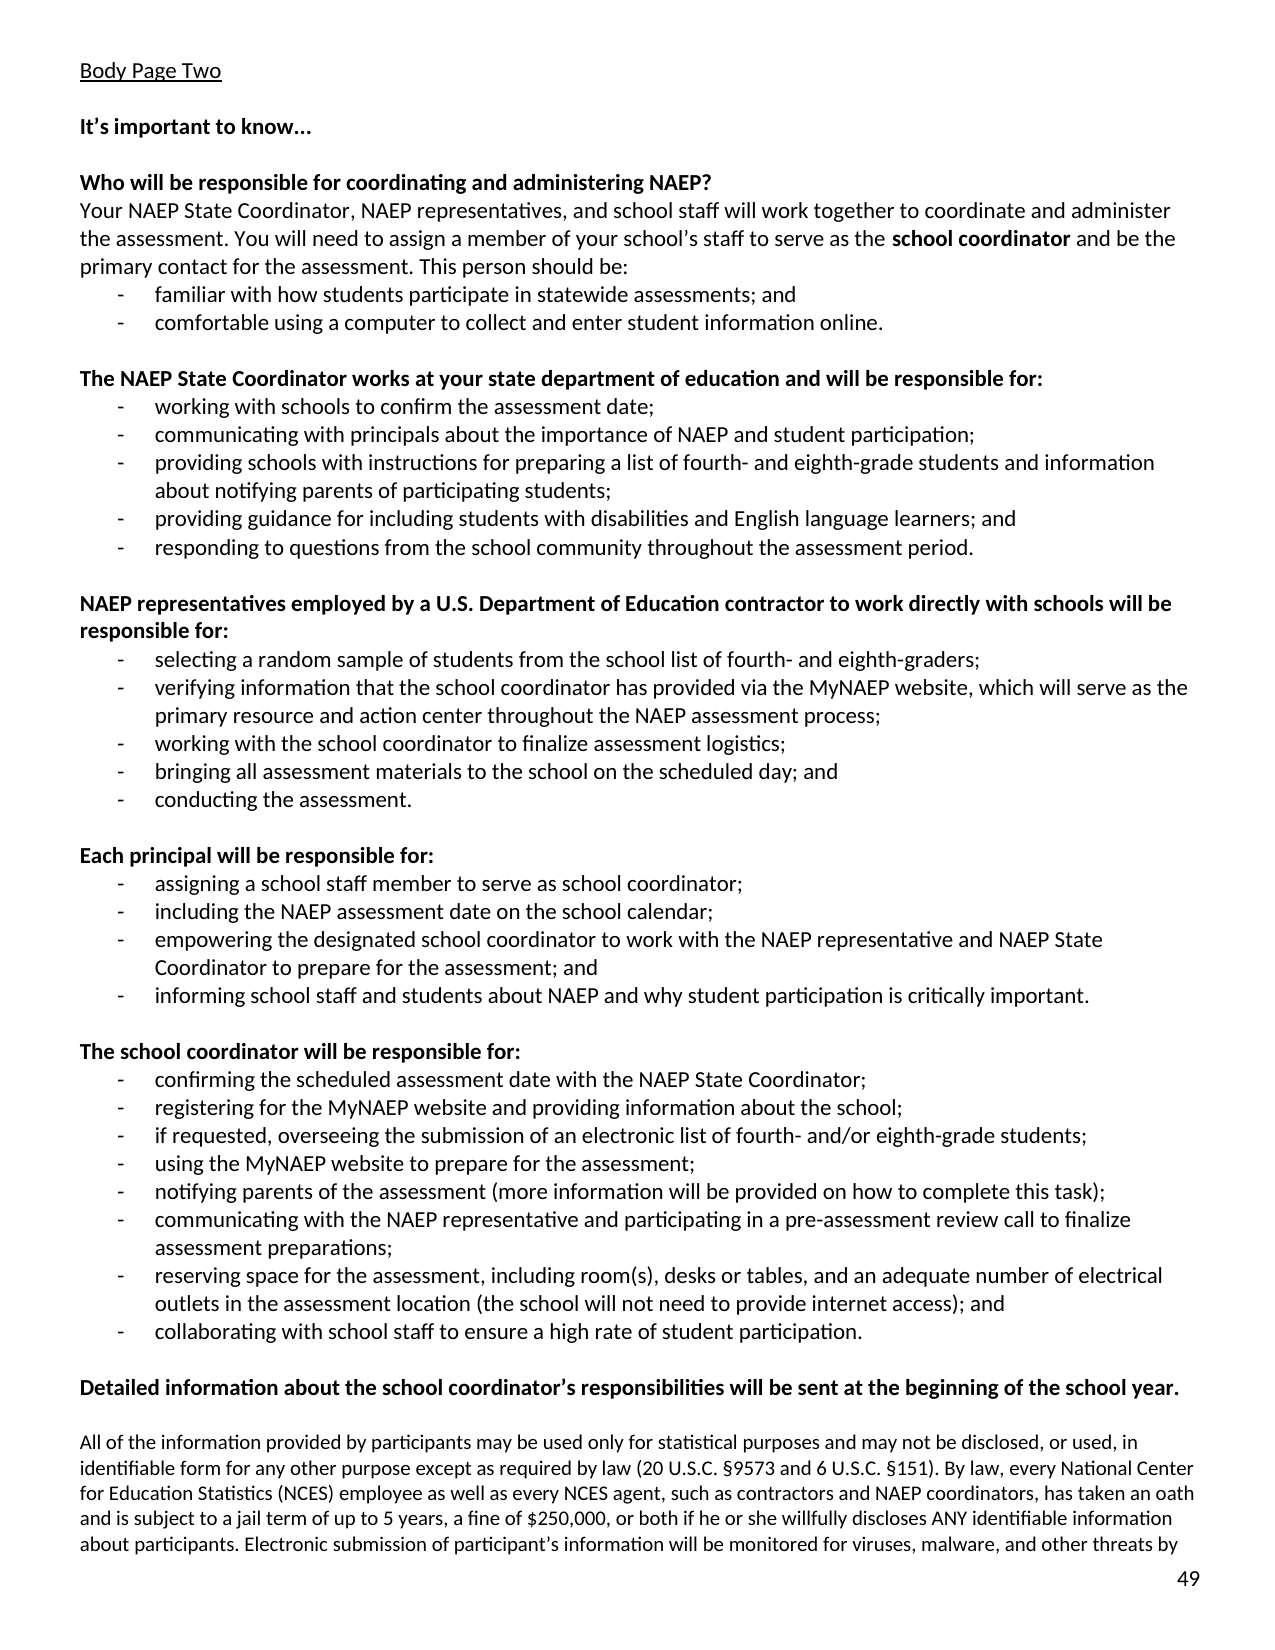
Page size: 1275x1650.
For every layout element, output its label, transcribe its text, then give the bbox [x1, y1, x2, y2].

list conducting the assessment. [117, 785, 1200, 813]
text Detailed information about the school coordinator’s responsibilities will be sent at the beginning of the school year. [79, 1373, 1200, 1401]
text NAEP representatives employed by a U.S. Department of Education contractor to work directly with schools will be responsible for: [79, 589, 1200, 645]
list confirming the scheduled assessment date with the NAEP State Coordinator; [117, 1065, 1200, 1093]
list notifying parents of the assessment (more information will be provided on how to complete this task); [117, 1177, 1200, 1205]
text The NAEP State Coordinator works at your state department of education and will be responsible for: [79, 364, 1200, 392]
list selecting a random sample of students from the school list of fourth- and eighth-graders; [117, 645, 1200, 673]
text The school coordinator will be responsible for: [79, 1037, 1200, 1065]
list communicating with the NAEP representative and participating in a pre-assessment review call to finalize assessment preparations; [117, 1205, 1200, 1261]
text Your NAEP State Coordinator, NAEP representatives, and school staff will work together to coordinate and administer the assessment. You will need to assign a member of your school’s staff to serve as the school coordinator and be the primary contact for the assessment. This person should be: [79, 196, 1200, 280]
list providing schools with instructions for preparing a list of fourth- and eighth-grade students and information about notifying parents of participating students; [117, 448, 1200, 504]
text Who will be responsible for coordinating and administering NAEP? [79, 168, 1200, 196]
text Each principal will be responsible for: [79, 841, 1200, 869]
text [79, 1429, 1200, 1556]
list responding to questions from the school community throughout the assessment period. [117, 533, 1200, 561]
list reserving space for the assessment, including room(s), desks or tables, and an adequate number of electrical outlets in the assessment location (the school will not need to provide internet access); and [117, 1261, 1200, 1317]
list including the NAEP assessment date on the school calendar; [117, 897, 1200, 925]
list collaborating with school staff to ensure a high rate of student participation. [117, 1317, 1200, 1345]
list verifying information that the school coordinator has provided via the MyNAEP website, which will serve as the primary resource and action center throughout the NAEP assessment process; [117, 673, 1200, 729]
list bringing all assessment materials to the school on the scheduled day; and [117, 757, 1200, 785]
list if requested, overseeing the submission of an electronic list of fourth- and/or eighth-grade students; [117, 1121, 1200, 1149]
text Body Page Two [79, 56, 1200, 84]
list assigning a school staff member to serve as school coordinator; [117, 869, 1200, 897]
list informing school staff and students about NAEP and why student participation is critically important. [117, 981, 1200, 1009]
list comfortable using a computer to collect and enter student information online. [117, 308, 1200, 336]
list registering for the MyNAEP website and providing information about the school; [117, 1093, 1200, 1121]
list working with schools to confirm the assessment date; [117, 392, 1200, 421]
list providing guidance for including students with disabilities and English language learners; and [117, 504, 1200, 533]
list communicating with principals about the importance of NAEP and student participation; [117, 421, 1200, 448]
list familiar with how students participate in statewide assessments; and [117, 280, 1200, 308]
list working with the school coordinator to finalize assessment logistics; [117, 729, 1200, 757]
text It’s important to know... [79, 112, 1200, 140]
list empowering the designated school coordinator to work with the NAEP representative and NAEP State Coordinator to prepare for the assessment; and [117, 925, 1200, 981]
list using the MyNAEP website to prepare for the assessment; [117, 1149, 1200, 1177]
